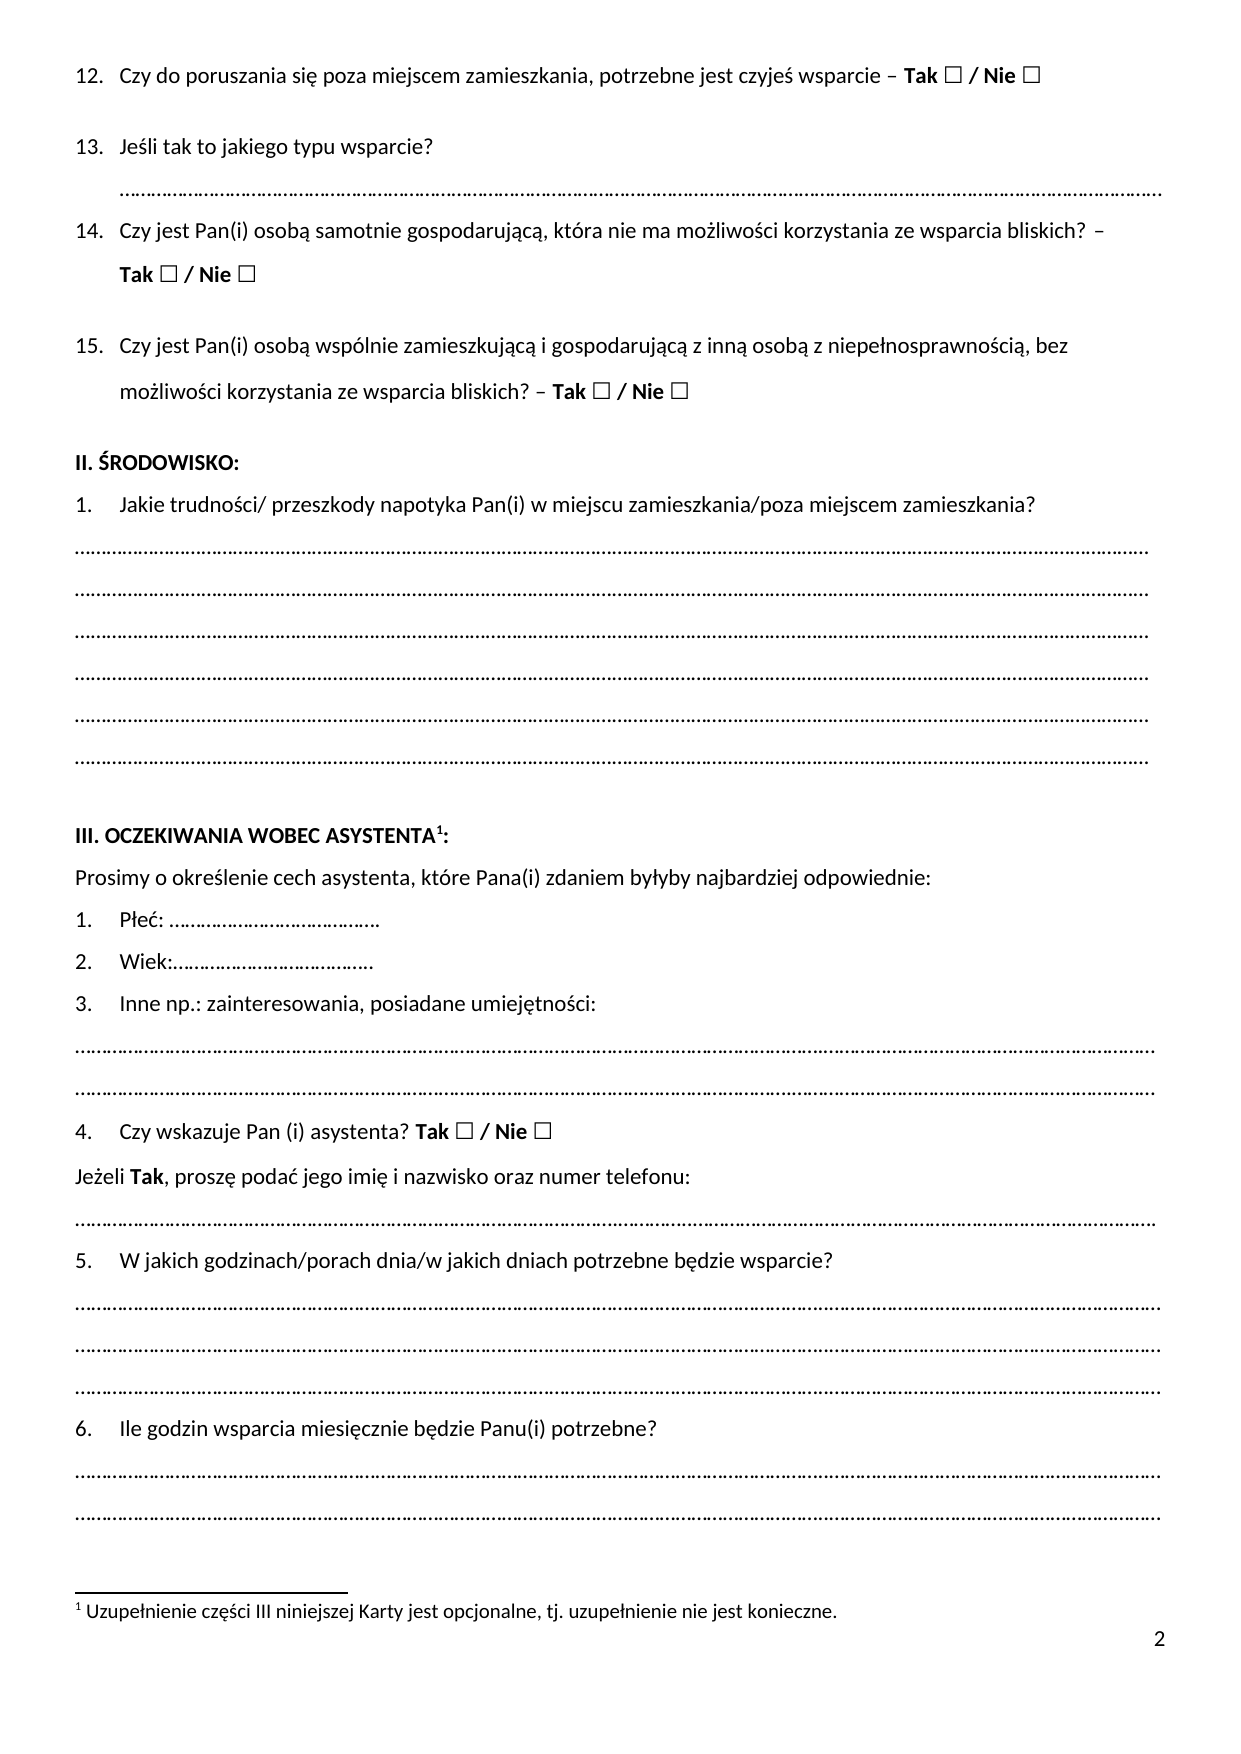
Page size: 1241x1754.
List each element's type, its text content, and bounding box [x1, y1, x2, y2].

text ……………………………………………………………………………………………………………………………..……………………………………………………… [75, 1330, 1165, 1358]
text II. ŚRODOWISKO: [75, 448, 1165, 476]
text ………………………………………………………………………………………………………………………………………………………………………………………………………………………………………………………………………………………………………………………………………………………………………… [75, 616, 1165, 686]
list Jakie trudności/ przeszkody napotyka Pan(i) w miejscu zamieszkania/poza miejscem zamieszkania? [75, 490, 1165, 518]
text ……………………………………………………………………………………………………………………………..……………………………………………………… [75, 1372, 1165, 1400]
text ……………………………………………………………………………………………………………………………..……………………………………………………… [75, 1288, 1165, 1316]
text 2. Wiek:……………………………….. [75, 947, 1165, 975]
text ………………………………………………………………………………………………………………………………………………………………………………………………………………………………………………………………………………………………………………………………………………………………………… [75, 532, 1165, 602]
text ……………………………………………………………………………………………………………………………..……………………………………………………… [75, 1456, 1165, 1484]
text ……………………………………………………………………………………………………………………………..……………………………………………………… [75, 1498, 1165, 1526]
text 15. Czy jest Pan(i) osobą wspólnie zamieszkującą i gospodarującą z inną osobą z niepełnosprawnością, bez możliwości korzystania ze wsparcia bliskich? – Tak ☐ / Nie ☐ [75, 331, 1165, 406]
text 13. Jeśli tak to jakiego typu wsparcie? ……………………………………………………………………………………………………………………………………………………………………………… [75, 132, 1165, 202]
text 14. Czy jest Pan(i) osobą samotnie gospodarującą, która nie ma możliwości korzystania ze wsparcia bliskich? – Tak / Nie [75, 216, 1165, 289]
text …………………………………………………………………………………………………………………………….……………………………………………………… [75, 1031, 1165, 1059]
text 5. W jakich godzinach/porach dnia/w jakich dniach potrzebne będzie wsparcie? [75, 1246, 1165, 1274]
text ……………………………………………………………………………………………………………………….…………………………………………………………… [75, 1073, 1165, 1101]
text 4. Czy wskazuje Pan (i) asystenta? Tak / Nie [75, 1115, 1165, 1147]
text 6. Ile godzin wsparcia miesięcznie będzie Panu(i) potrzebne? [75, 1414, 1165, 1442]
text ………………………………………………………………………………………………………………………………………………………………………………………………………………………………………………………………………………………………………………………………………………………………………… [75, 700, 1165, 770]
text 3. Inne np.: zainteresowania, posiadane umiejętności: [75, 989, 1165, 1017]
text III. OCZEKIWANIA WOBEC ASYSTENTA: [75, 821, 1165, 849]
text 12. Czy do poruszania się poza miejscem zamieszkania, potrzebne jest czyjeś wsparcie – Tak / Nie [75, 59, 1165, 90]
text 1. Płeć: …………………………………. [75, 905, 1165, 933]
text Jeżeli Tak, proszę podać jego imię i nazwisko oraz numer telefonu: ………………………………………………………………………………………….…………..……………………………………………………………………………. [75, 1162, 1165, 1232]
text Prosimy o określenie cech asystenta, które Pana(i) zdaniem byłyby najbardziej odpowiednie: [75, 863, 1165, 891]
